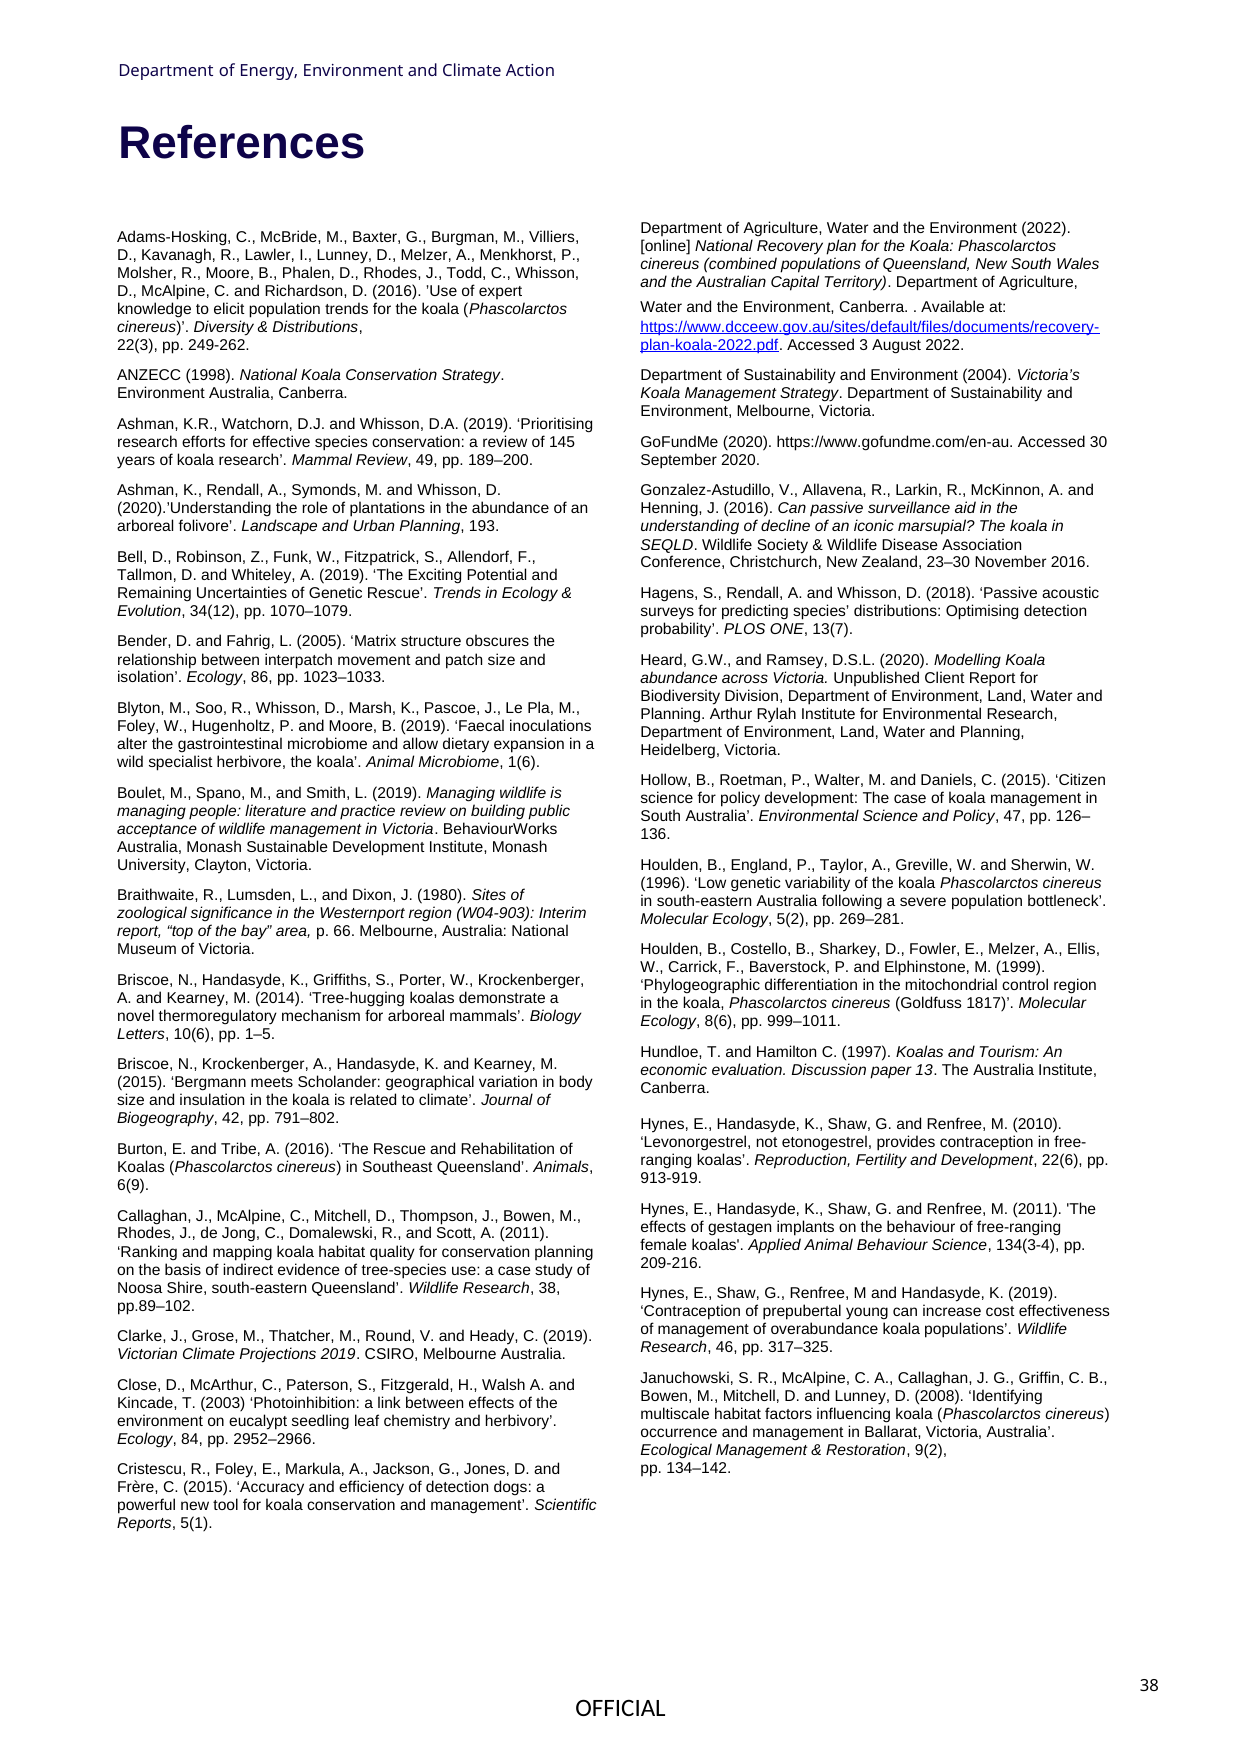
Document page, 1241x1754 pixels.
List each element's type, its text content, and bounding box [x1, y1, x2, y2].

text Environment Australia, Canberra. [117, 384, 599, 402]
text Hagens, S., Rendall, A. and Whisson, D. (2018). ‘Passive acoustic surveys for predicting species’ distributions: Optimising detection probability’. PLOS ONE, 13(7). [640, 584, 1108, 638]
text Adams-Hosking, C., McBride, M., Baxter, G., Burgman, M., Villiers, D., Kavanagh, R., Lawler, I., Lunney, D., Melzer, A., Menkhorst, P., Molsher, R., Moore, B., Phalen, D., Rhodes, J., Todd, C., Whisson, D., McAlpine, C. and Richardson, D. (2016). ’Use of expert knowledge to elicit population trends for the koala (Phascolarctos cinereus)’. Diversity & Distributions, [117, 227, 599, 335]
text Heard, G.W., and Ramsey, D.S.L. (2020). Modelling Koala abundance across Victoria. Unpublished Client Report for Biodiversity Division, Department of Environment, Land, Water and Planning. Arthur Rylah Institute for Environmental Research, Department of Environment, Land, Water and Planning, Heidelberg, Victoria. [640, 650, 1108, 758]
text Braithwaite, R., Lumsden, L., and Dixon, J. (1980). Sites of zoological significance in the Westernport region (W04-903): Interim report, “top of the bay” area, p. 66. Melbourne, Australia: National Museum of Victoria. [117, 886, 599, 958]
text GoFundMe (2020). https://www.gofundme.com/en-au. Accessed 30 September 2020. [640, 433, 1108, 469]
text Department of Agriculture, Water and the Environment (2022). [online] National Recovery plan for the Koala: Phascolarctos cinereus (combined populations of Queensland, New South Wales and the Australian Capital Territory). Department of Agriculture, Water and the Environment, Canberra. . Available at: https://www.dcceew.gov.au/sites/default/files/documents/recovery-plan-koala-2022.pdf. Accessed 3 August 2022. [640, 219, 1108, 353]
text Januchowski, S. R., McAlpine, C. A., Callaghan, J. G., Griffin, C. B., Bowen, M., Mitchell, D. and Lunney, D. (2008). ‘Identifying multiscale habitat factors influencing koala (Phascolarctos cinereus) occurrence and management in Ballarat, Victoria, Australia’. Ecological Management & Restoration, 9(2), [640, 1368, 1113, 1459]
text Boulet, M., Spano, M., and Smith, L. (2019). Managing wildlife is managing people: literature and practice review on building public acceptance of wildlife management in Victoria. BehaviourWorks Australia, Monash Sustainable Development Institute, Monash University, Clayton, Victoria. [117, 783, 599, 873]
text ANZECC (1998). National Koala Conservation Strategy. [117, 366, 599, 384]
text Clarke, J., Grose, M., Thatcher, M., Round, V. and Heady, C. (2019). Victorian Climate Projections 2019. CSIRO, Melbourne Australia. [117, 1327, 599, 1363]
text Briscoe, N., Handasyde, K., Griffiths, S., Porter, W., Krockenberger, A. and Kearney, M. (2014). ‘Tree-hugging koalas demonstrate a novel thermoregulatory mechanism for arboreal mammals’. Biology Letters, 10(6), pp. 1–5. [117, 971, 599, 1043]
text Hundloe, T. and Hamilton C. (1997). Koalas and Tourism: An economic evaluation. Discussion paper 13. The Australia Institute, Canberra. [640, 1043, 1108, 1097]
text Hynes, E., Handasyde, K., Shaw, G. and Renfree, M. (2011). 'The effects of gestagen implants on the behaviour of free-ranging female koalas'. Applied Animal Behaviour Science, 134(3-4), pp. 209-216. [640, 1199, 1113, 1271]
text Gonzalez-Astudillo, V., Allavena, R., Larkin, R., McKinnon, A. and Henning, J. (2016). Can passive surveillance aid in the understanding of decline of an iconic marsupial? The koala in SEQLD. Wildlife Society & Wildlife Disease Association Conference, Christchurch, New Zealand, 23–30 November 2016. [640, 481, 1108, 571]
text Cristescu, R., Foley, E., Markula, A., Jackson, G., Jones, D. and Frère, C. (2015). ‘Accuracy and efficiency of detection dogs: a powerful new tool for koala conservation and management’. Scientific Reports, 5(1). [117, 1460, 599, 1532]
text Bender, D. and Fahrig, L. (2005). ‘Matrix structure obscures the relationship between interpatch movement and patch size and isolation’. Ecology, 86, pp. 1023–1033. [117, 632, 599, 686]
subtitle References [118, 116, 1240, 169]
text Ashman, K., Rendall, A., Symonds, M. and Whisson, D. (2020).’Understanding the role of plantations in the abundance of an arboreal folivore’. Landscape and Urban Planning, 193. [117, 481, 599, 535]
text Hollow, B., Roetman, P., Walter, M. and Daniels, C. (2015). ‘Citizen science for policy development: The case of koala management in South Australia’. Environmental Science and Policy, 47, pp. 126–136. [640, 771, 1108, 843]
text pp. 134–142. [640, 1459, 1113, 1477]
text Burton, E. and Tribe, A. (2016). ‘The Rescue and Rehabilitation of Koalas (Phascolarctos cinereus) in Southeast Queensland’. Animals, 6(9). [117, 1140, 599, 1194]
text Hynes, E., Shaw, G., Renfree, M and Handasyde, K. (2019). ‘Contraception of prepubertal young can increase cost effectiveness of management of overabundance koala populations’. Wildlife Research, 46, pp. 317–325. [640, 1284, 1113, 1356]
text Houlden, B., Costello, B., Sharkey, D., Fowler, E., Melzer, A., Ellis, W., Carrick, F., Baverstock, P. and Elphinstone, M. (1999). ‘Phylogeographic differentiation in the mitochondrial control region in the koala, Phascolarctos cinereus (Goldfuss 1817)’. Molecular Ecology, 8(6), pp. 999–1011. [640, 940, 1108, 1030]
text Ashman, K.R., Watchorn, D.J. and Whisson, D.A. (2019). ‘Prioritising research efforts for effective species conservation: a review of 145 years of koala research’. Mammal Review, 49, pp. 189–200. [117, 414, 599, 468]
text Briscoe, N., Krockenberger, A., Handasyde, K. and Kearney, M. (2015). ‘Bergmann meets Scholander: geographical variation in body size and insulation in the koala is related to climate’. Journal of Biogeography, 42, pp. 791–802. [117, 1055, 599, 1127]
text Houlden, B., England, P., Taylor, A., Greville, W. and Sherwin, W. (1996). ‘Low genetic variability of the koala Phascolarctos cinereus in south-eastern Australia following a severe population bottleneck’. Molecular Ecology, 5(2), pp. 269–281. [640, 856, 1108, 928]
text Hynes, E., Handasyde, K., Shaw, G. and Renfree, M. (2010). ‘Levonorgestrel, not etonogestrel, provides contraception in free-ranging koalas’. Reproduction, Fertility and Development, 22(6), pp. 913-919. [640, 1115, 1113, 1187]
text Bell, D., Robinson, Z., Funk, W., Fitzpatrick, S., Allendorf, F., Tallmon, D. and Whiteley, A. (2019). ‘The Exciting Potential and Remaining Uncertainties of Genetic Rescue’. Trends in Ecology & Evolution, 34(12), pp. 1070–1079. [117, 548, 599, 620]
text Close, D., McArthur, C., Paterson, S., Fitzgerald, H., Walsh A. and Kincade, T. (2003) ‘Photoinhibition: a link between effects of the environment on eucalypt seedling leaf chemistry and herbivory’. Ecology, 84, pp. 2952–2966. [117, 1375, 599, 1447]
text Callaghan, J., McAlpine, C., Mitchell, D., Thompson, J., Bowen, M., Rhodes, J., de Jong, C., Domalewski, R., and Scott, A. (2011). ‘Ranking and mapping koala habitat quality for conservation planning on the basis of indirect evidence of tree-species use: a case study of Noosa Shire, south-eastern Queensland’. Wildlife Research, 38, pp.89–102. [117, 1206, 599, 1314]
text 22(3), pp. 249-262. [117, 335, 599, 353]
text Blyton, M., Soo, R., Whisson, D., Marsh, K., Pascoe, J., Le Pla, M., Foley, W., Hugenholtz, P. and Moore, B. (2019). ‘Faecal inoculations alter the gastrointestinal microbiome and allow dietary expansion in a wild specialist herbivore, the koala’. Animal Microbiome, 1(6). [117, 699, 599, 771]
text Department of Sustainability and Environment (2004). Victoria’s Koala Management Strategy. Department of Sustainability and Environment, Melbourne, Victoria. [640, 366, 1108, 420]
